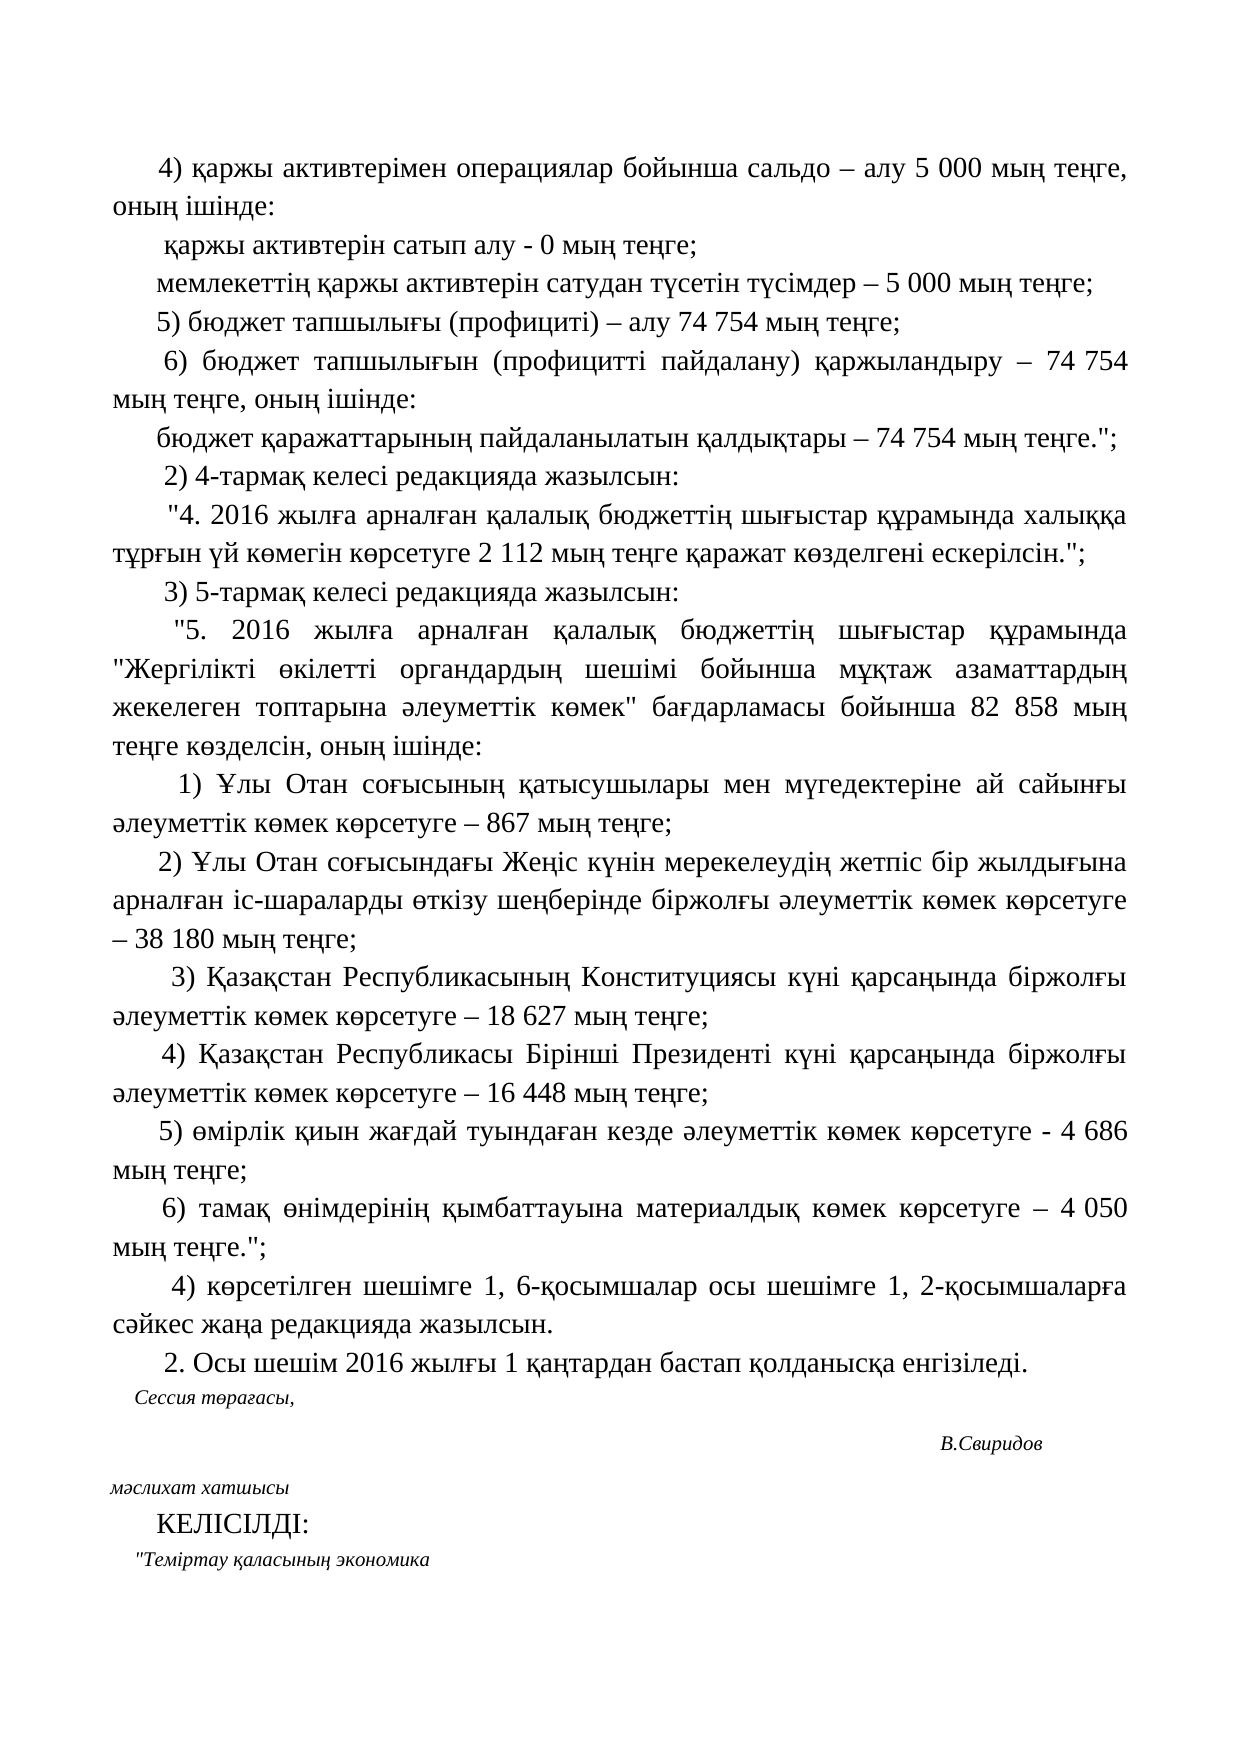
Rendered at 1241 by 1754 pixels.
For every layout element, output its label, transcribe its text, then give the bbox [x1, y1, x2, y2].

text 3) 5-тармақ келесі редакцияда жазылсын: [112, 574, 1128, 607]
text 4) Қазақстан Республикасы Бірінші Президенті күні қарсаңында біржолғы әлеуметтік көмек көрсетуге – 16 448 мың теңге; [112, 1036, 1128, 1108]
text қаржы активтерін сатып алу - 0 мың теңге; [112, 227, 1128, 261]
text 2) 4-тармақ келесі редакцияда жазылсын: [112, 458, 1128, 492]
text 6) бюджет тапшылығын (профицитті пайдалану) қаржыландыру – 74 754 мың теңге, оның ішінде: [112, 343, 1128, 415]
table_header В.Свиридов [939, 1383, 1240, 1507]
text 6) тамақ өнімдерінің қымбаттауына материалдық көмек көрсетуге – 4 050 мың теңге."; [112, 1191, 1128, 1263]
text 5) бюджет тапшылығы (профициті) – алу 74 754 мың теңге; [112, 304, 1128, 338]
text "5. 2016 жылға арналған қалалық бюджеттің шығыстар құрамында "Жергілікті өкілетті органдардың шешімі бойынша мұқтаж азаматтардың жекелеген топтарына әлеуметтік көмек" бағдарламасы бойынша 82 858 мың теңге көзделсін, оның ішінде: [112, 612, 1128, 762]
text 1) Ұлы Отан соғысының қатысушылары мен мүгедектеріне ай сайынғы әлеуметтік көмек көрсетуге – 867 мың теңге; [112, 767, 1128, 839]
text КЕЛІСІЛДІ: [112, 1507, 1128, 1540]
table_header Сессия төрағасы, мәслихат хатшысы [101, 1383, 939, 1507]
text 4) көрсетілген шешімге 1, 6-қосымшалар осы шешімге 1, 2-қосымшаларға сәйкес жаңа редакцияда жазылсын. [112, 1268, 1128, 1340]
text 2) Ұлы Отан соғысындағы Жеңіс күнін мерекелеудің жетпіс бір жылдығына арналған іс-шараларды өткізу шеңберінде біржолғы әлеуметтік көмек көрсетуге – 38 180 мың теңге; [112, 844, 1128, 954]
text 3) Қазақстан Республикасының Конституциясы күні қарсаңында біржолғы әлеуметтік көмек көрсетуге – 18 627 мың теңге; [112, 959, 1128, 1031]
text мемлекеттің қаржы активтерін сатудан түсетін түсімдер – 5 000 мың теңге; [112, 266, 1128, 299]
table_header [101, 1545, 1240, 1576]
text 2. Осы шешім 2016 жылғы 1 қаңтардан бастап қолданысқа енгізіледі. [112, 1345, 1128, 1378]
text "4. 2016 жылға арналған қалалық бюджеттің шығыстар құрамында халыққа тұрғын үй көмегін көрсетуге 2 112 мың теңге қаражат көзделгені ескерілсін."; [112, 497, 1128, 569]
text бюджет қаражаттарының пайдаланылатын қалдықтары – 74 754 мың теңге."; [112, 420, 1128, 453]
text 5) өмірлік қиын жағдай туындаған кезде әлеуметтік көмек көрсетуге - 4 686 мың теңге; [112, 1113, 1128, 1186]
text 4) қаржы активтерімен операциялар бойынша сальдо – алу 5 000 мың теңге, оның ішінде: [112, 150, 1128, 222]
